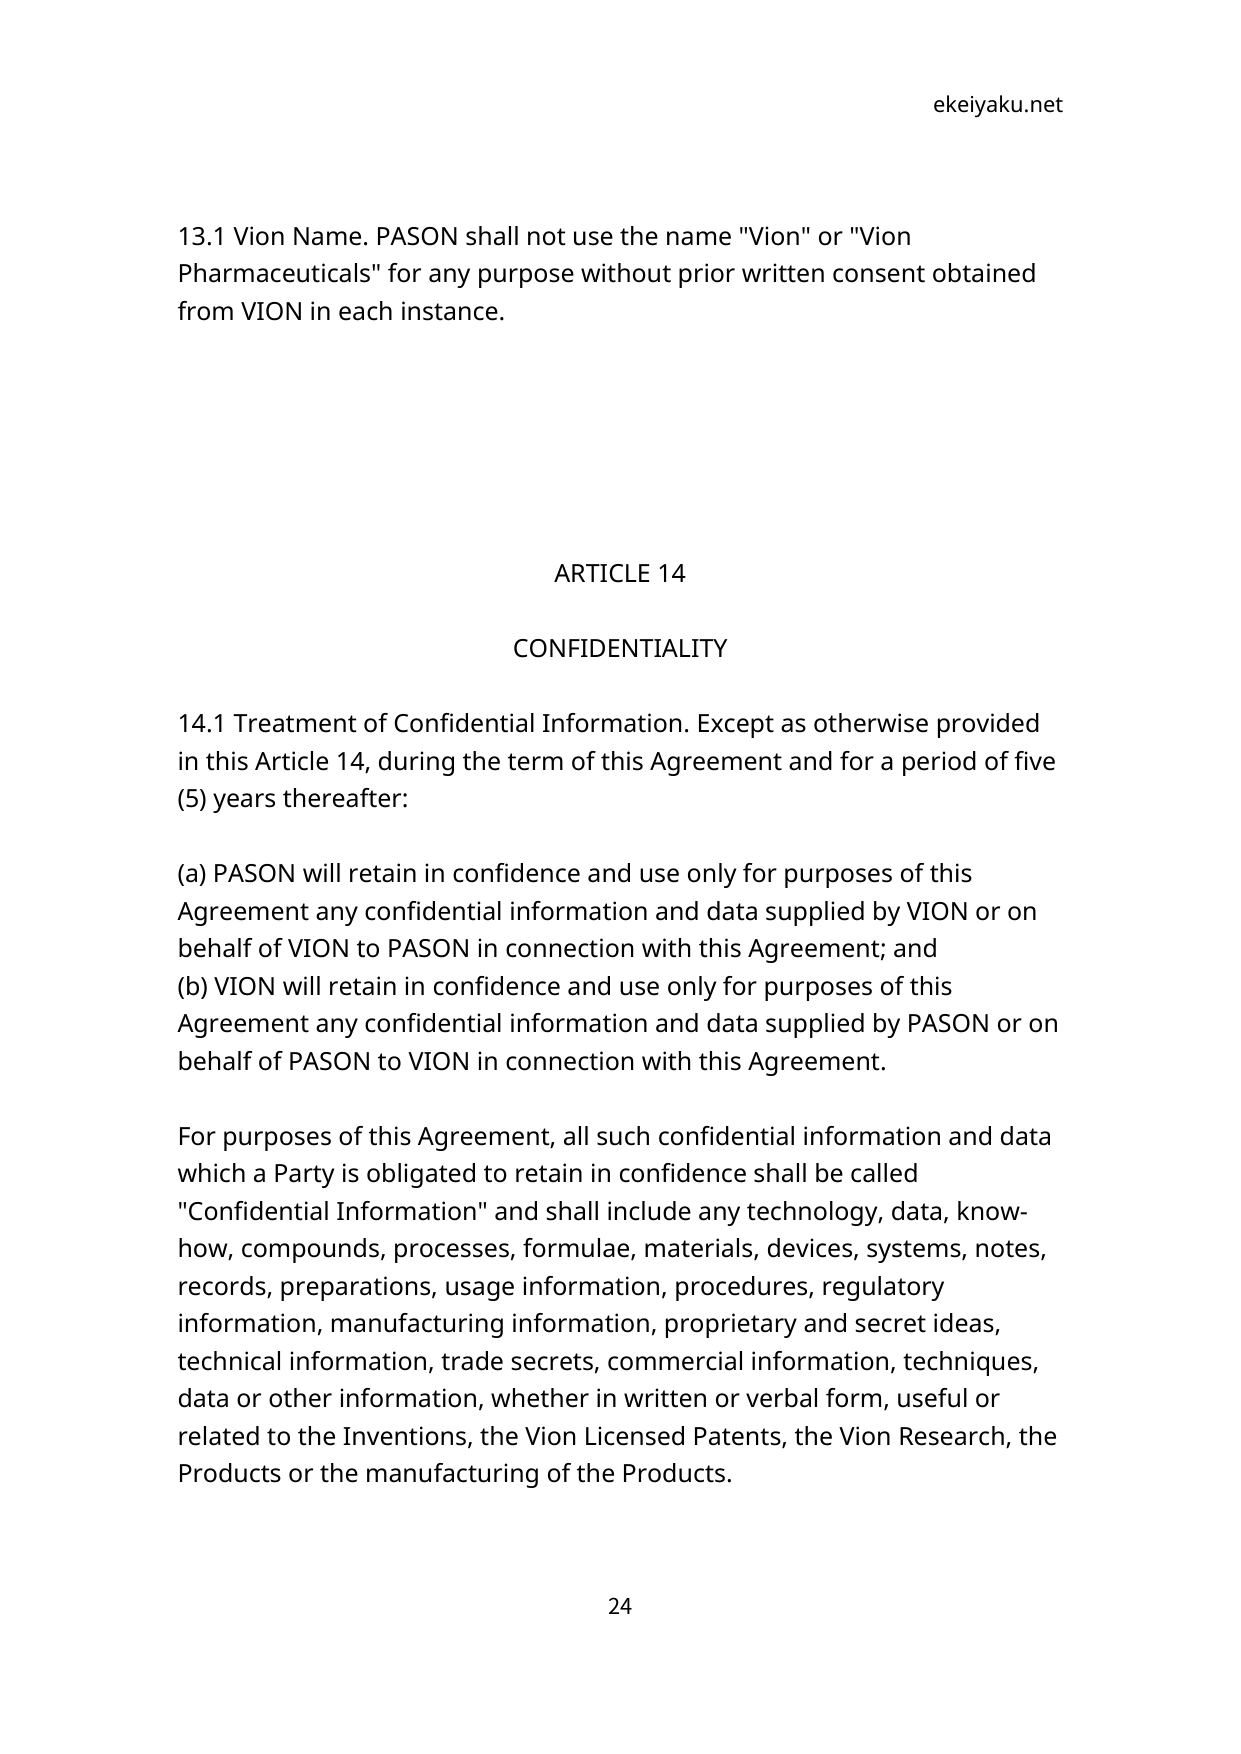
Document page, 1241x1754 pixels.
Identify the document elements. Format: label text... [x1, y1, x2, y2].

text (b) VION will retain in confidence and use only for purposes of this Agreement any confidential information and data supplied by PASON or on behalf of PASON to VION in connection with this Agreement. [177, 967, 1063, 1079]
text For purposes of this Agreement, all such confidential information and data which a Party is obligated to retain in confidence shall be called "Confidential Information" and shall include any technology, data, know-how, compounds, processes, formulae, materials, devices, systems, notes, records, preparations, usage information, procedures, regulatory information, manufacturing information, proprietary and secret ideas, technical information, trade secrets, commercial information, techniques, data or other information, whether in written or verbal form, useful or related to the Inventions, the Vion Licensed Patents, the Vion Research, the Products or the manufacturing of the Products. [177, 1117, 1063, 1492]
text CONFIDENTIALITY [177, 629, 1063, 667]
text 13.1 Vion Name. PASON shall not use the name "Vion" or "Vion Pharmaceuticals" for any purpose without prior written consent obtained from VION in each instance. [177, 217, 1063, 329]
text 14.1 Treatment of Confidential Information. Except as otherwise provided in this Article 14, during the term of this Agreement and for a period of five (5) years thereafter: [177, 704, 1063, 817]
text (a) PASON will retain in confidence and use only for purposes of this Agreement any confidential information and data supplied by VION or on behalf of VION to PASON in connection with this Agreement; and [177, 854, 1063, 967]
text ARTICLE 14 [177, 554, 1063, 592]
